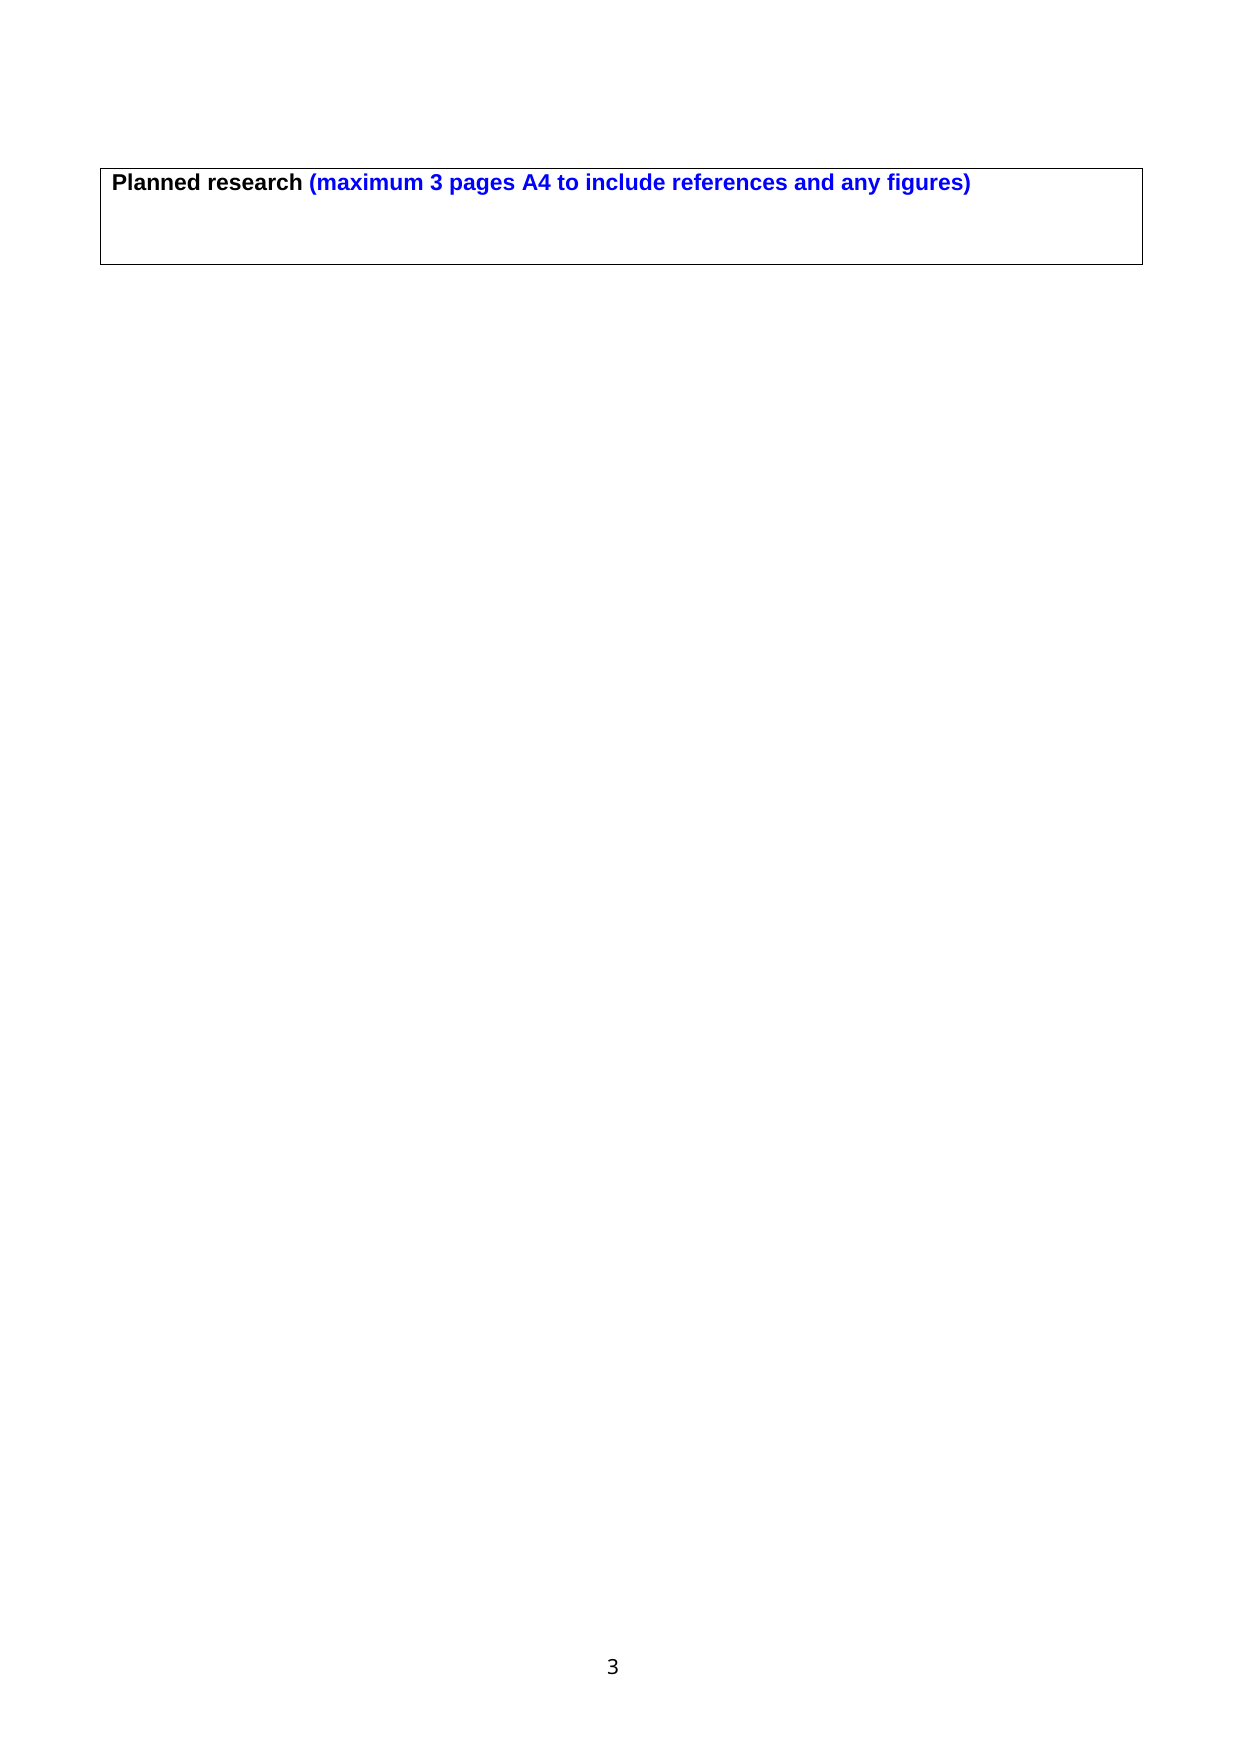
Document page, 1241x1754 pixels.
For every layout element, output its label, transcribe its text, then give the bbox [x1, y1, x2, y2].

table_header Planned research (maximum 3 pages A4 to include references and any figures) [101, 169, 1142, 263]
